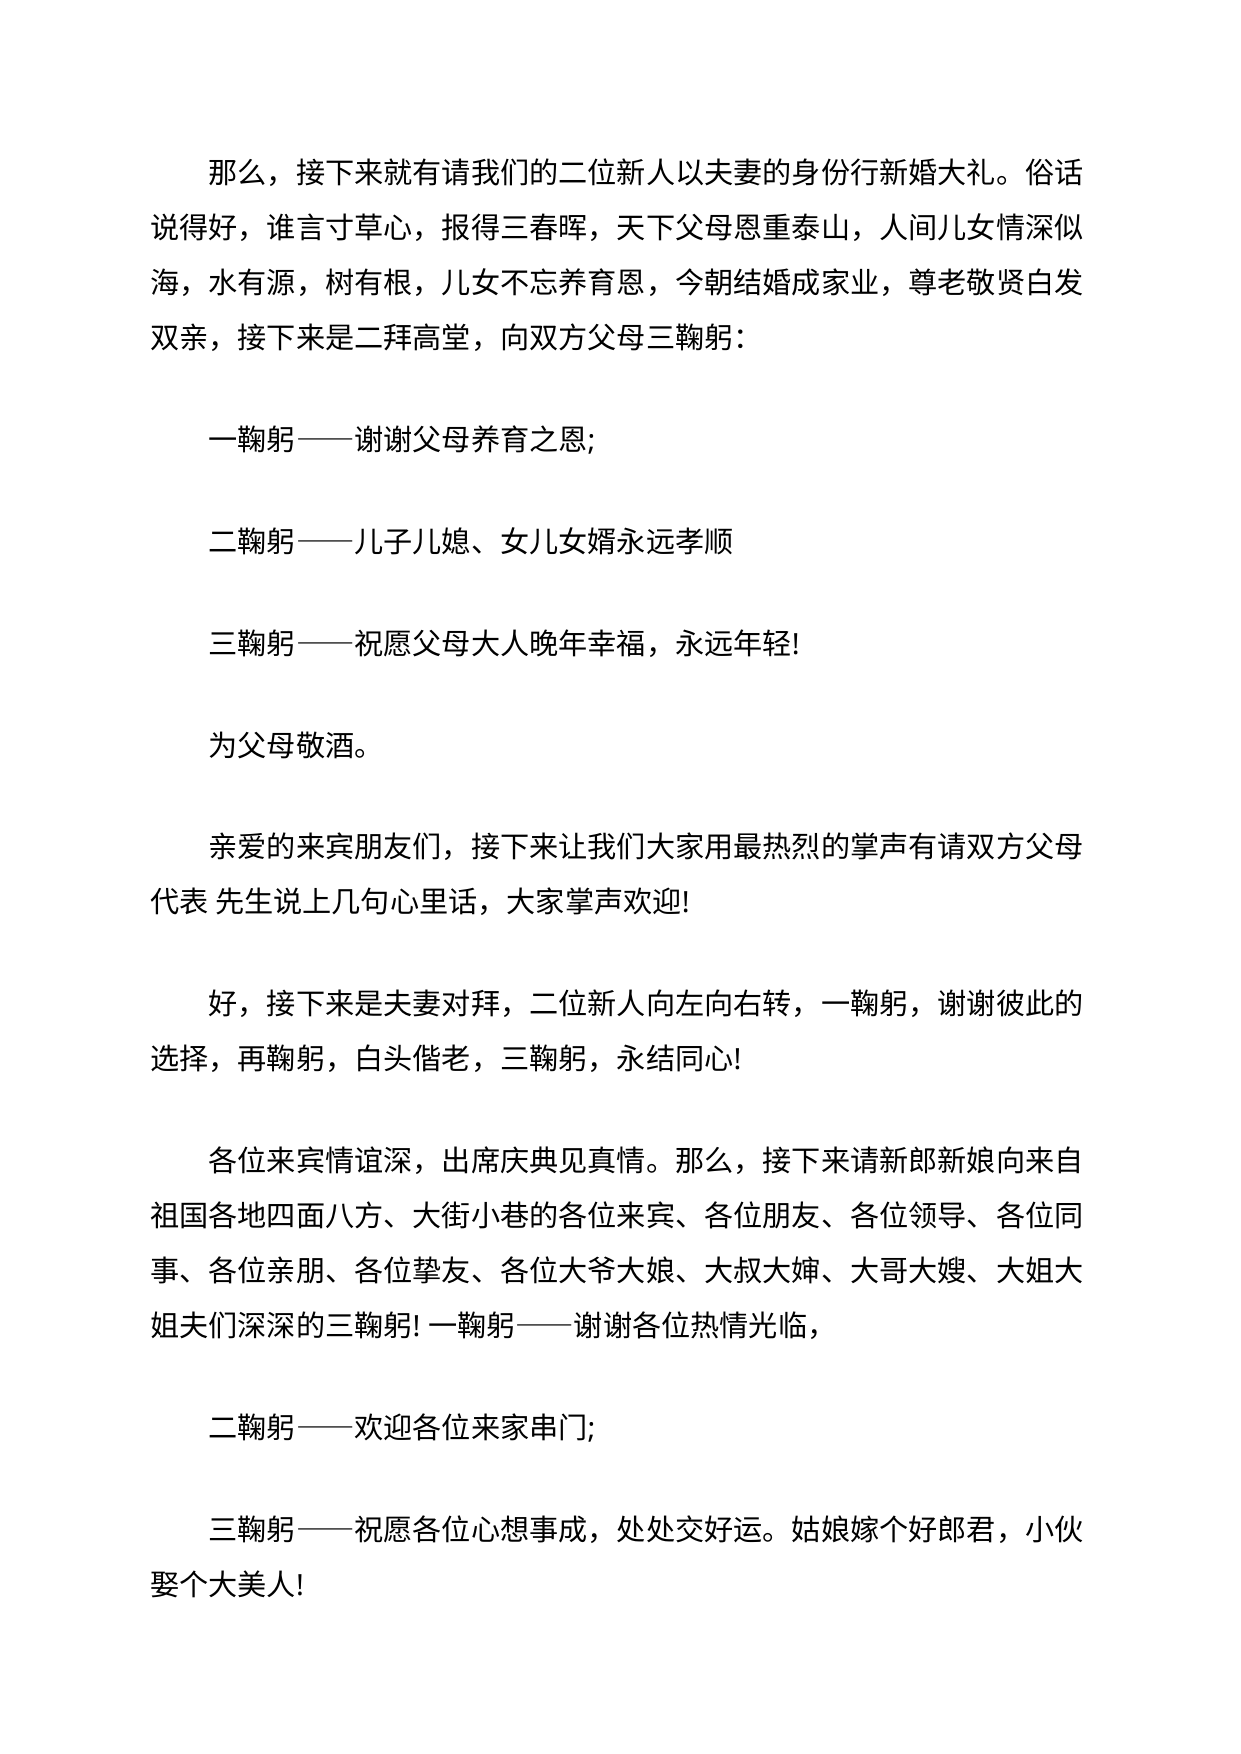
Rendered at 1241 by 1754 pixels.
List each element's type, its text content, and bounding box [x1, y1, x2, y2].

text 亲爱的来宾朋友们，接下来让我们大家用最热烈的掌声有请双方父母代表 先生说上几句心里话，大家掌声欢迎! [150, 824, 1090, 921]
text 各位来宾情谊深，出席庆典见真情。那么，接下来请新郎新娘向来自祖国各地四面八方、大街小巷的各位来宾、各位朋友、各位领导、各位同事、各位亲朋、各位挚友、各位大爷大娘、大叔大婶、大哥大嫂、大姐大姐夫们深深的三鞠躬! 一鞠躬——谢谢各位热情光临， [150, 1138, 1090, 1345]
text 为父母敬酒。 [150, 722, 1090, 764]
text 一鞠躬——谢谢父母养育之恩; [150, 416, 1090, 459]
text 二鞠躬——欢迎各位来家串门; [150, 1404, 1090, 1447]
text 二鞠躬——儿子儿媳、女儿女婿永远孝顺 [150, 518, 1090, 561]
text 那么，接下来就有请我们的二位新人以夫妻的身份行新婚大礼。俗话说得好，谁言寸草心，报得三春晖，天下父母恩重泰山，人间儿女情深似海，水有源，树有根，儿女不忘养育恩，今朝结婚成家业，尊老敬贤白发双亲，接下来是二拜高堂，向双方父母三鞠躬： [150, 150, 1090, 357]
text 好，接下来是夫妻对拜，二位新人向左向右转，一鞠躬，谢谢彼此的选择，再鞠躬，白头偕老，三鞠躬，永结同心! [150, 981, 1090, 1078]
text 三鞠躬——祝愿父母大人晚年幸福，永远年轻! [150, 620, 1090, 663]
text 三鞠躬——祝愿各位心想事成，处处交好运。姑娘嫁个好郎君，小伙娶个大美人! [150, 1506, 1090, 1604]
